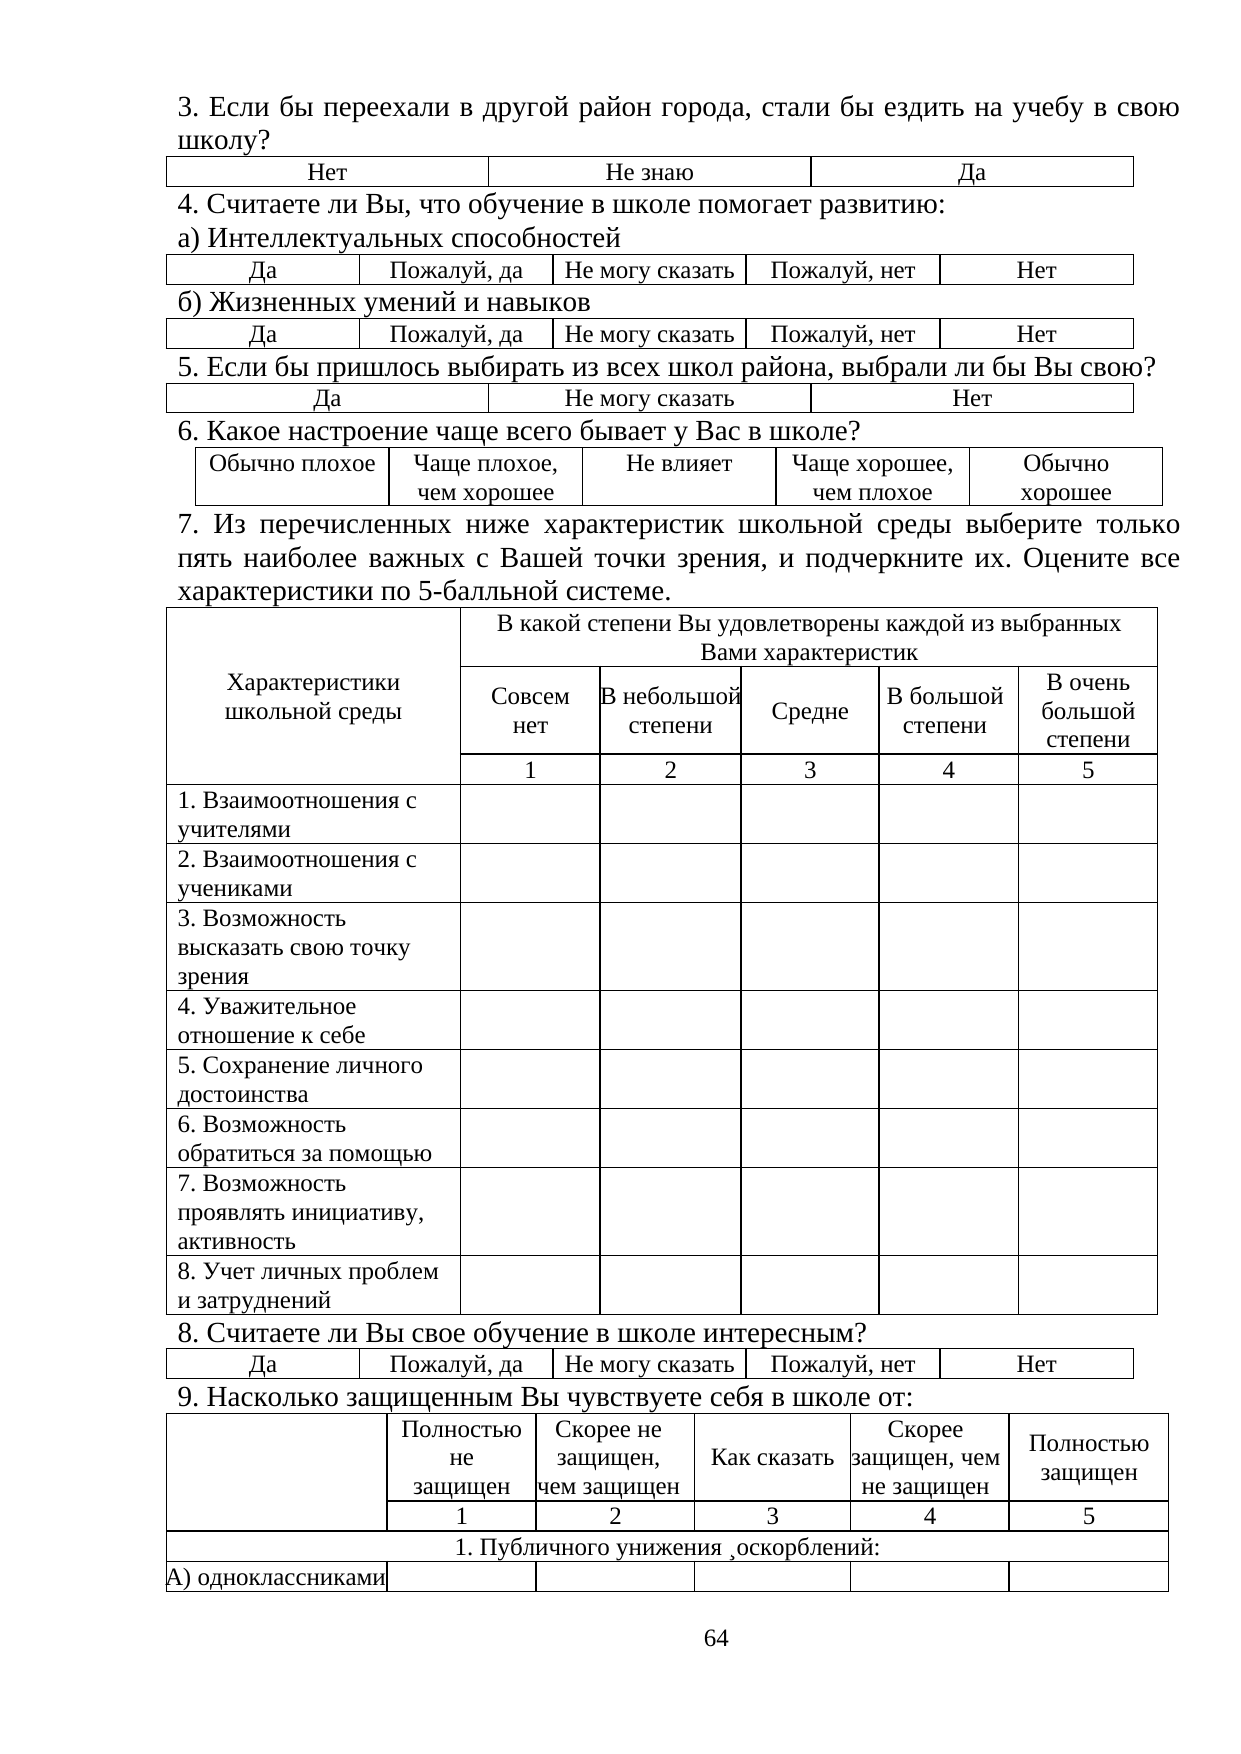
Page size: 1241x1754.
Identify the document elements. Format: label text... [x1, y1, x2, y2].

table_cell Средне [742, 667, 878, 753]
table_cell [742, 844, 878, 902]
table_cell [1019, 991, 1157, 1049]
table_cell [601, 785, 740, 843]
table_cell 5 [1010, 1502, 1168, 1530]
table_cell [851, 1562, 1008, 1591]
table_header Скорее не защищен, чем защищен [537, 1414, 694, 1500]
table_header Нет [941, 1349, 1133, 1378]
table_cell 2. Взаимоотношения с учениками [167, 844, 460, 902]
table_cell 5 [1019, 755, 1157, 784]
table_cell [461, 1050, 599, 1108]
table_header Пожалуй, нет [747, 255, 939, 283]
table_cell [880, 903, 1018, 989]
table_cell [461, 1109, 599, 1167]
table_cell [1019, 844, 1157, 902]
table_cell [742, 785, 878, 843]
table_cell [601, 1050, 740, 1108]
table_header Обычно хорошее [970, 448, 1162, 505]
table_cell 1. Взаимоотношения с учителями [167, 785, 460, 843]
table_header Не могу сказать [554, 1349, 745, 1378]
table_cell 1 [388, 1502, 535, 1530]
table_cell 8. Учет личных проблем и затруднений [167, 1256, 460, 1314]
table_header Не могу сказать [554, 255, 745, 283]
table_cell [388, 1562, 535, 1591]
table_cell [461, 1256, 599, 1314]
table_cell 2 [601, 755, 740, 784]
table_cell В очень большой степени [1019, 667, 1157, 753]
table_cell В большой степени [880, 667, 1018, 753]
table_cell [461, 785, 599, 843]
table_header Нет [167, 157, 488, 186]
table_cell [601, 991, 740, 1049]
table_cell [742, 1256, 878, 1314]
table_cell [1019, 1109, 1157, 1167]
table_cell [742, 1168, 878, 1254]
table_cell [880, 844, 1018, 902]
text а) Интеллектуальных способностей [177, 220, 1181, 254]
table_cell [601, 844, 740, 902]
table_header Пожалуй, нет [747, 319, 939, 348]
table_cell 3. Возможность высказать свою точку зрения [167, 903, 460, 989]
table_header Не влияет [583, 448, 775, 505]
table_cell [880, 1168, 1018, 1254]
table_cell [880, 785, 1018, 843]
table_cell 1 [461, 755, 599, 784]
table_cell 4 [851, 1502, 1008, 1530]
table_header Да [167, 255, 359, 283]
text б) Жизненных умений и навыков [177, 284, 1181, 318]
table_header Не знаю [489, 157, 810, 186]
table_cell [880, 1050, 1018, 1108]
table_header Да [167, 384, 488, 412]
table_header Да [167, 319, 359, 348]
table_header Да [167, 1349, 359, 1378]
table_cell А) одноклассниками [167, 1562, 386, 1591]
table_cell [1019, 1168, 1157, 1254]
table_cell [1010, 1562, 1168, 1591]
table_cell [601, 903, 740, 989]
table_cell [695, 1562, 850, 1591]
table_header Пожалуй, да [360, 1349, 552, 1378]
table_cell В небольшой степени [601, 667, 740, 753]
table_cell [742, 991, 878, 1049]
table_cell [742, 1050, 878, 1108]
table_header Как сказать [695, 1414, 850, 1500]
table_header Полностью не защищен [388, 1414, 535, 1500]
text 8. Считаете ли Вы свое обучение в школе интересным? [177, 1315, 1181, 1348]
table_header Не могу сказать [554, 319, 745, 348]
table_cell [742, 1109, 878, 1167]
table_cell [880, 991, 1018, 1049]
table_header Нет [941, 255, 1133, 283]
table_header Пожалуй, да [360, 255, 552, 283]
text 4. Считаете ли Вы, что обучение в школе помогает развитию: [177, 187, 1181, 220]
table_header Скорее защищен, чем не защищен [851, 1414, 1008, 1500]
table_cell 3 [695, 1502, 850, 1530]
table_cell [461, 844, 599, 902]
table_cell 3 [742, 755, 878, 784]
table_cell [1019, 1256, 1157, 1314]
table_cell Совсем нет [461, 667, 599, 753]
table_cell [601, 1256, 740, 1314]
table_cell 4 [880, 755, 1018, 784]
table_cell [1019, 785, 1157, 843]
table_cell 5. Сохранение личного достоинства [167, 1050, 460, 1108]
table_cell [1019, 903, 1157, 989]
table_cell 2 [537, 1502, 694, 1530]
table_header Обычно плохое [196, 448, 388, 505]
table_cell 7. Возможность проявлять инициативу, активность [167, 1168, 460, 1254]
table_cell [461, 1168, 599, 1254]
table_cell [601, 1109, 740, 1167]
table_header Чаще плохое, чем хорошее [390, 448, 582, 505]
table_header Чаще хорошее, чем плохое [777, 448, 969, 505]
text 6. Какое настроение чаще всего бывает у Вас в школе? [177, 413, 1181, 447]
text 3. Если бы переехали в другой район города, стали бы ездить на учебу в свою школу? [177, 89, 1181, 156]
table_cell 1. Публичного унижения ¸оскорблений: [167, 1532, 1168, 1561]
table_cell [880, 1109, 1018, 1167]
table_header Пожалуй, да [360, 319, 552, 348]
table_header Не могу сказать [489, 384, 810, 412]
table_cell 6. Возможность обратиться за помощью [167, 1109, 460, 1167]
table_cell [537, 1562, 694, 1591]
text 5. Если бы пришлось выбирать из всех школ района, выбрали ли бы Вы свою? [177, 349, 1181, 382]
table_header Характеристики школьной среды [167, 608, 460, 784]
table_header В какой степени Вы удовлетворены каждой из выбранных Вами характеристик [461, 608, 1157, 666]
table_cell [461, 991, 599, 1049]
table_header Пожалуй, нет [747, 1349, 939, 1378]
table_cell [1019, 1050, 1157, 1108]
table_cell [601, 1168, 740, 1254]
text 9. Насколько защищенным Вы чувствуете себя в школе от: [177, 1379, 1181, 1413]
table_header Нет [812, 384, 1133, 412]
table_header [167, 1414, 386, 1530]
table_cell 4. Уважительное отношение к себе [167, 991, 460, 1049]
table_header Нет [941, 319, 1133, 348]
table_cell [461, 903, 599, 989]
table_header Полностью защищен [1010, 1414, 1168, 1500]
table_cell [880, 1256, 1018, 1314]
table_header Да [812, 157, 1133, 186]
table_cell [742, 903, 878, 989]
text 7. Из перечисленных ниже характеристик школьной среды выберите только пять наиболее важных с Вашей точки зрения, и подчеркните их. Оцените все характеристики по 5-балльной системе. [177, 506, 1181, 607]
